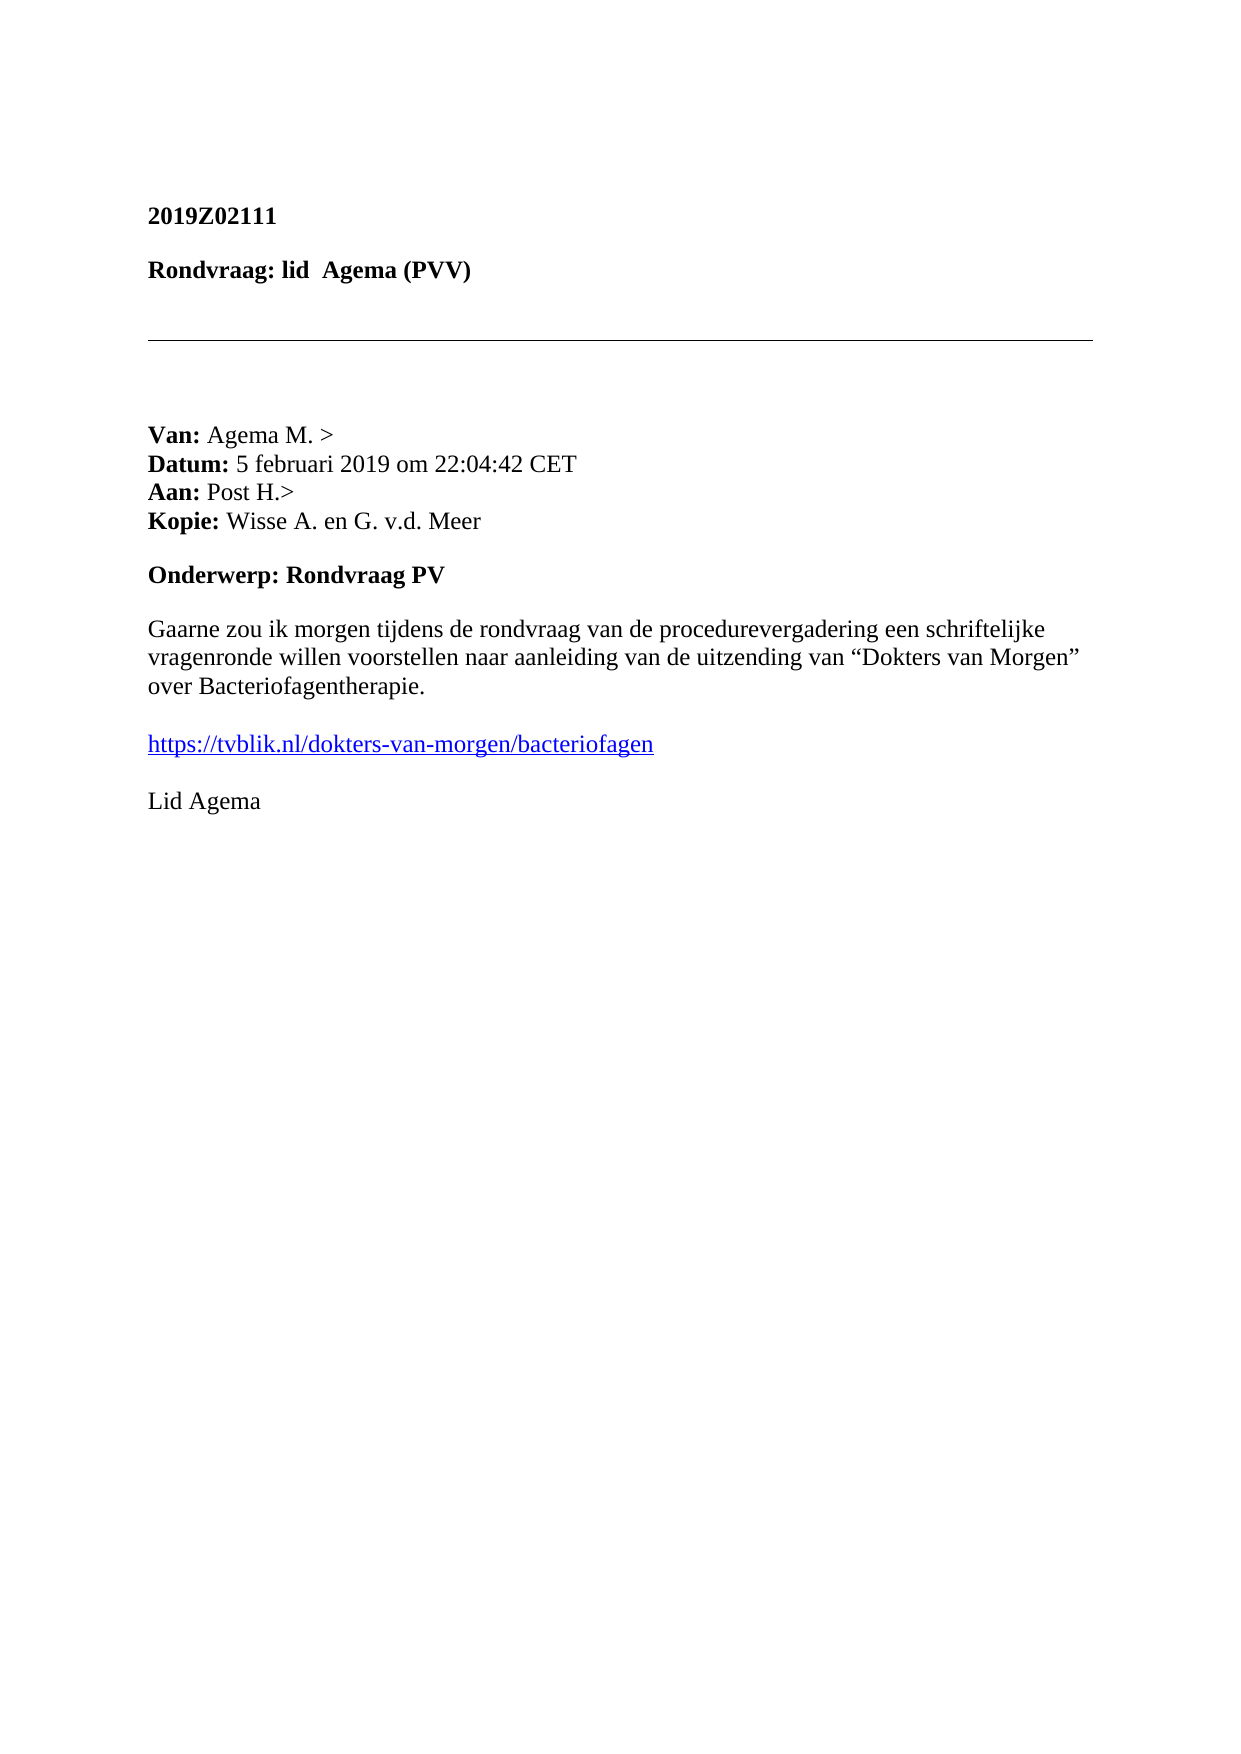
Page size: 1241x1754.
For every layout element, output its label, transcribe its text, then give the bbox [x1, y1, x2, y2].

text Gaarne zou ik morgen tijdens de rondvraag van de procedurevergadering een schriftelijke vragenronde willen voorstellen naar aanleiding van de uitzending van “Dokters van Morgen” over Bacteriofagentherapie. [148, 614, 1093, 700]
text Onderwerp: Rondvraag PV [148, 560, 1093, 589]
text Van: Agema M. > Datum: 5 februari 2019 om 22:04:42 CET Aan: Post H.> Kopie: Wisse A. en G. v.d. Meer [148, 420, 1093, 535]
text Rondvraag: lid Agema (PVV) [148, 255, 1093, 284]
text https://tvblik.nl/dokters-van-morgen/bacteriofagen Lid Agema [148, 729, 1093, 815]
text 2019Z02111 [148, 201, 1093, 230]
